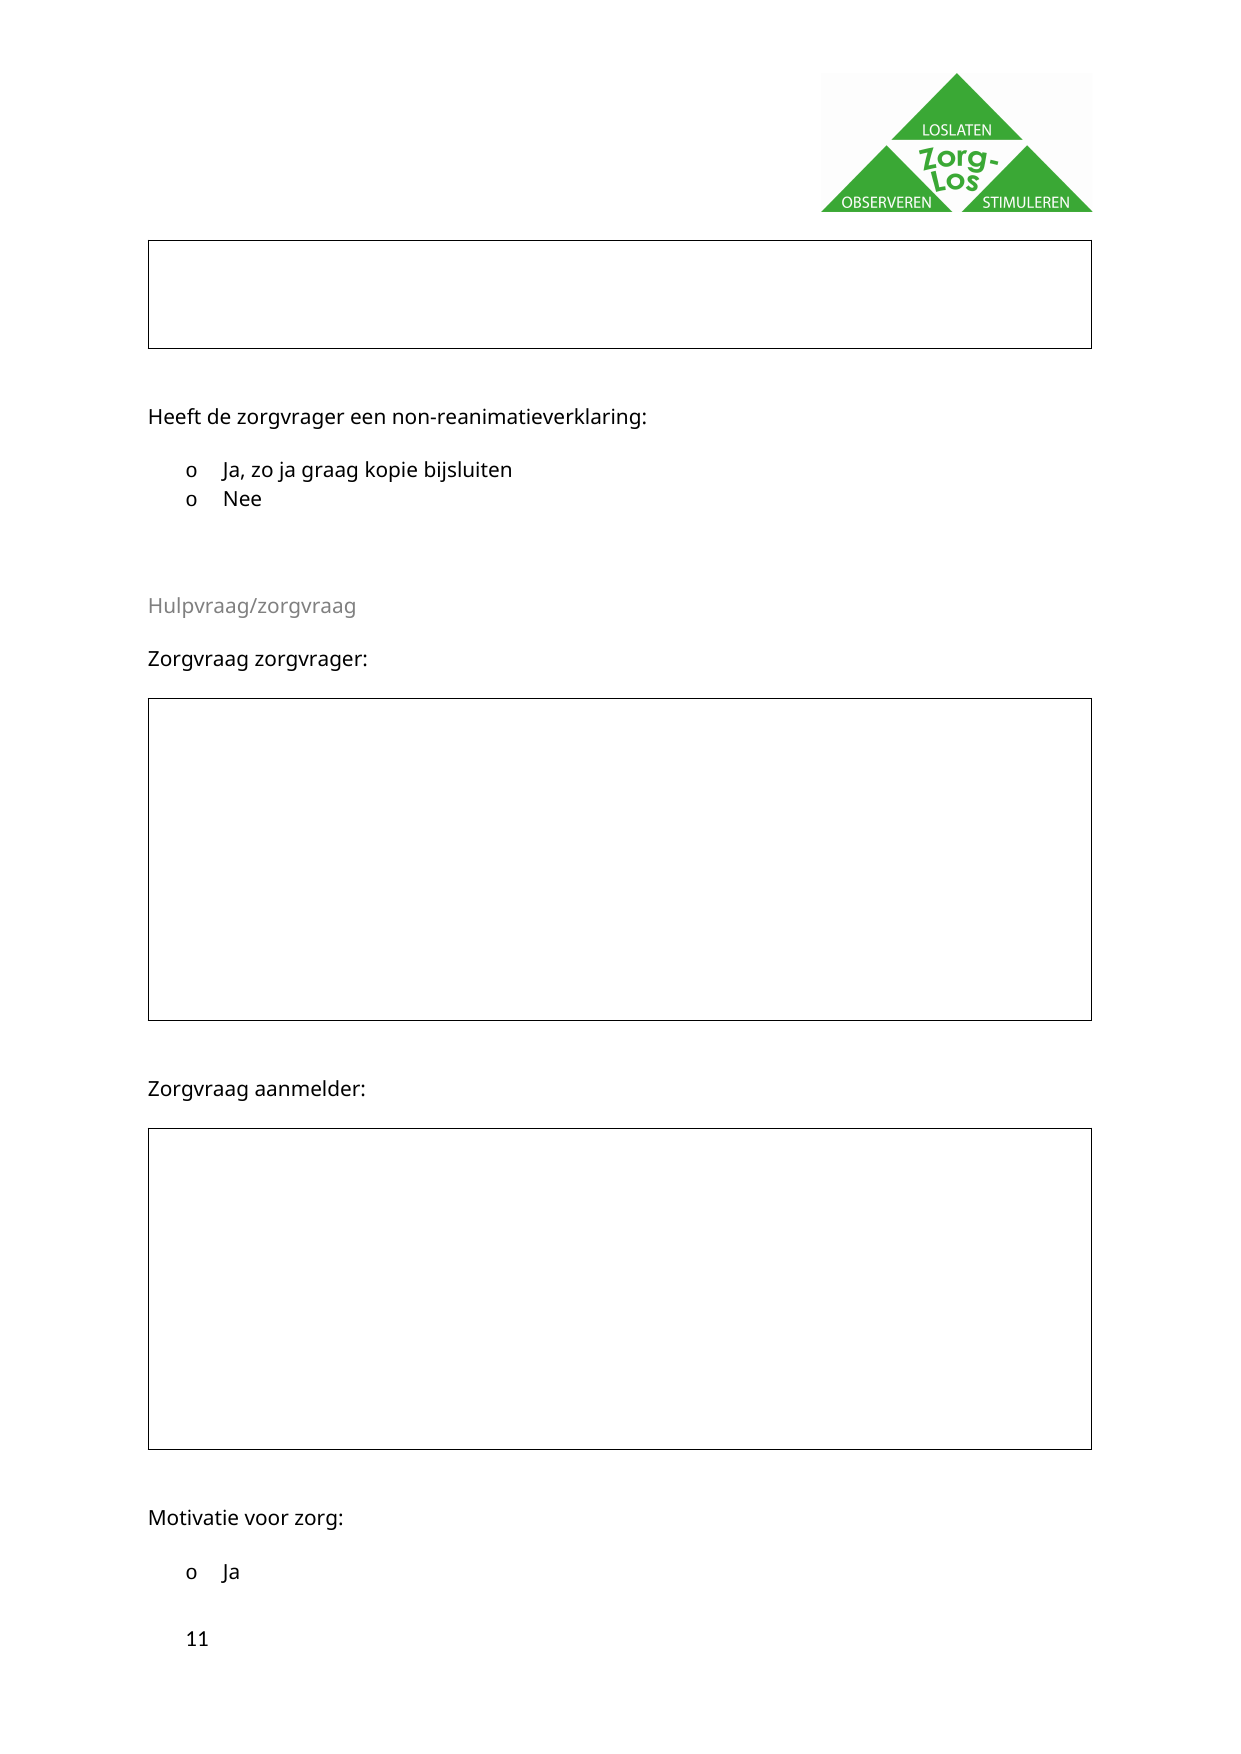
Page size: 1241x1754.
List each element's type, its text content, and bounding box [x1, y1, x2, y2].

list Ja [185, 1557, 1093, 1586]
picture [821, 73, 1093, 212]
text Hulpvraag/zorgvraag [148, 591, 1093, 619]
list Ja, zo ja graag kopie bijsluiten [185, 455, 1093, 484]
table_header [149, 699, 1091, 1019]
list Nee [185, 484, 1093, 512]
text Heeft de zorgvrager een non-reanimatieverklaring: [148, 402, 1093, 430]
table_header [149, 1129, 1091, 1449]
table_header [149, 241, 1091, 347]
text Motivatie voor zorg: [148, 1503, 1093, 1532]
text Zorgvraag zorgvrager: [148, 644, 1093, 673]
text Zorgvraag aanmelder: [148, 1074, 1093, 1102]
